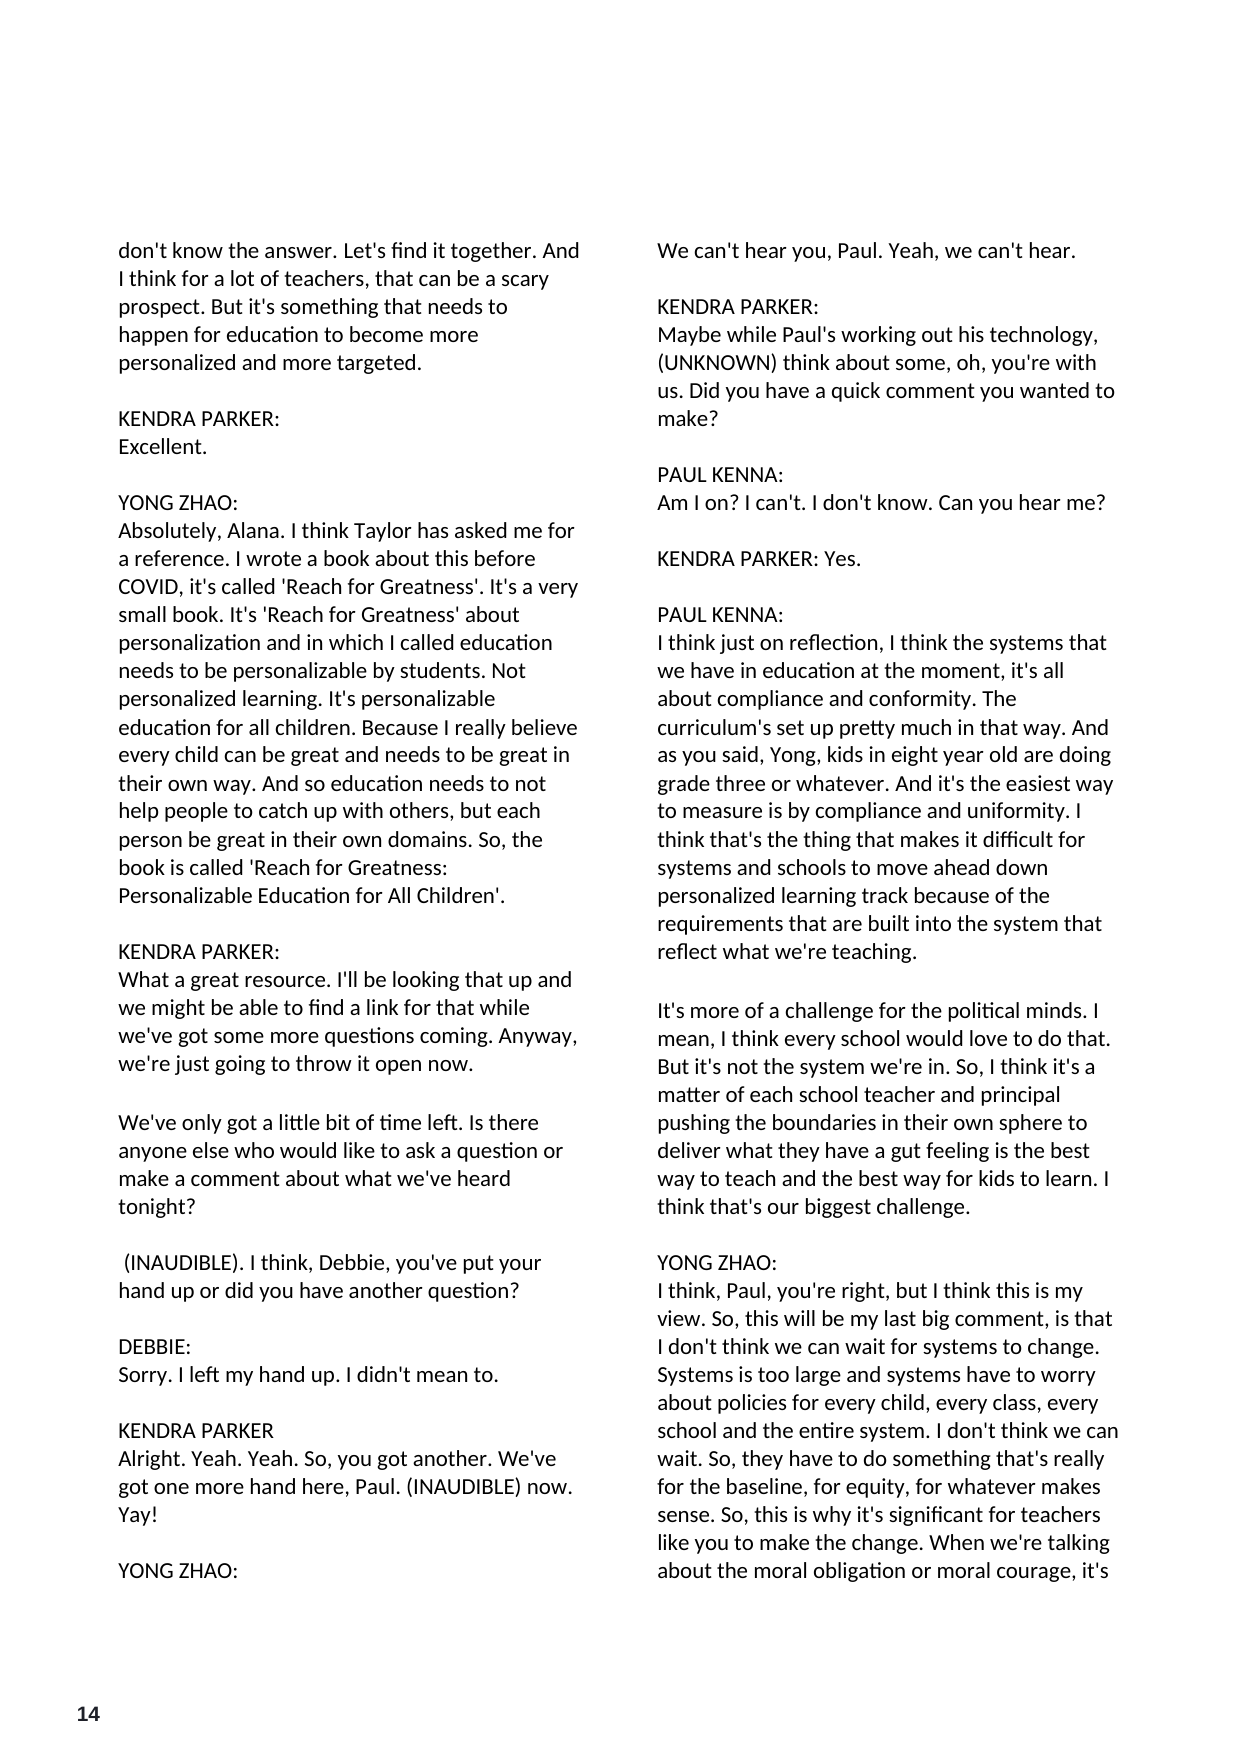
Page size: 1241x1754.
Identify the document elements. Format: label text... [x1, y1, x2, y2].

text DEBBIE: [118, 1332, 583, 1360]
text It's more of a challenge for the political minds. I mean, I think every school would love to do that. But it's not the system we're in. So, I think it's a matter of each school teacher and principal pushing the boundaries in their own sphere to deliver what they have a gut feeling is the best way to teach and the best way for kids to learn. I think that's our biggest challenge. [657, 996, 1122, 1220]
text KENDRA PARKER: What a great resource. I'll be looking that up and we might be able to find a link for that while we've got some more questions coming. Anyway, we're just going to throw it open now. [118, 937, 583, 1077]
text We've only got a little bit of time left. Is there anyone else who would like to ask a question or make a comment about what we've heard tonight? [118, 1108, 583, 1220]
text Alright. Yeah. Yeah. So, you got another. We've got one more hand here, Paul. (INAUDIBLE) now. Yay! [118, 1444, 583, 1528]
text KENDRA PARKER: [118, 404, 583, 432]
text (INAUDIBLE). I think, Debbie, you've put your hand up or did you have another question? [118, 1248, 583, 1304]
text Sorry. I left my hand up. I didn't mean to. [118, 1360, 583, 1388]
text PAUL KENNA: [657, 460, 1122, 488]
text KENDRA PARKER [118, 1416, 583, 1444]
text KENDRA PARKER: Maybe while Paul's working out his technology, (UNKNOWN) think about some, oh, you're with us. Did you have a quick comment you wanted to make? [657, 292, 1122, 432]
text PAUL KENNA: I think just on reflection, I think the systems that we have in education at the moment, it's all about compliance and conformity. The curriculum's set up pretty much in that way. And as you said, Yong, kids in eight year old are doing grade three or whatever. And it's the easiest way to measure is by compliance and uniformity. I think that's the thing that makes it difficult for systems and schools to move ahead down personalized learning track because of the requirements that are built into the system that reflect what we're teaching. [657, 601, 1122, 965]
text YONG ZHAO: [118, 1556, 583, 1584]
text Excellent. [118, 432, 583, 460]
text Am I on? I can't. I don't know. Can you hear me? [657, 488, 1122, 516]
text YONG ZHAO: [118, 488, 583, 516]
text Absolutely, Alana. I think Taylor has asked me for a reference. I wrote a book about this before COVID, it's called 'Reach for Greatness'. It's a very small book. It's 'Reach for Greatness' about personalization and in which I called education needs to be personalizable by students. Not personalized learning. It's personalizable education for all children. Because I really believe every child can be great and needs to be great in their own way. And so education needs to not help people to catch up with others, but each person be great in their own domains. So, the book is called 'Reach for Greatness: Personalizable Education for All Children'. [118, 516, 583, 909]
text KENDRA PARKER: Yes. [657, 544, 1122, 572]
text We can't hear you, Paul. Yeah, we can't hear. [657, 236, 1122, 264]
